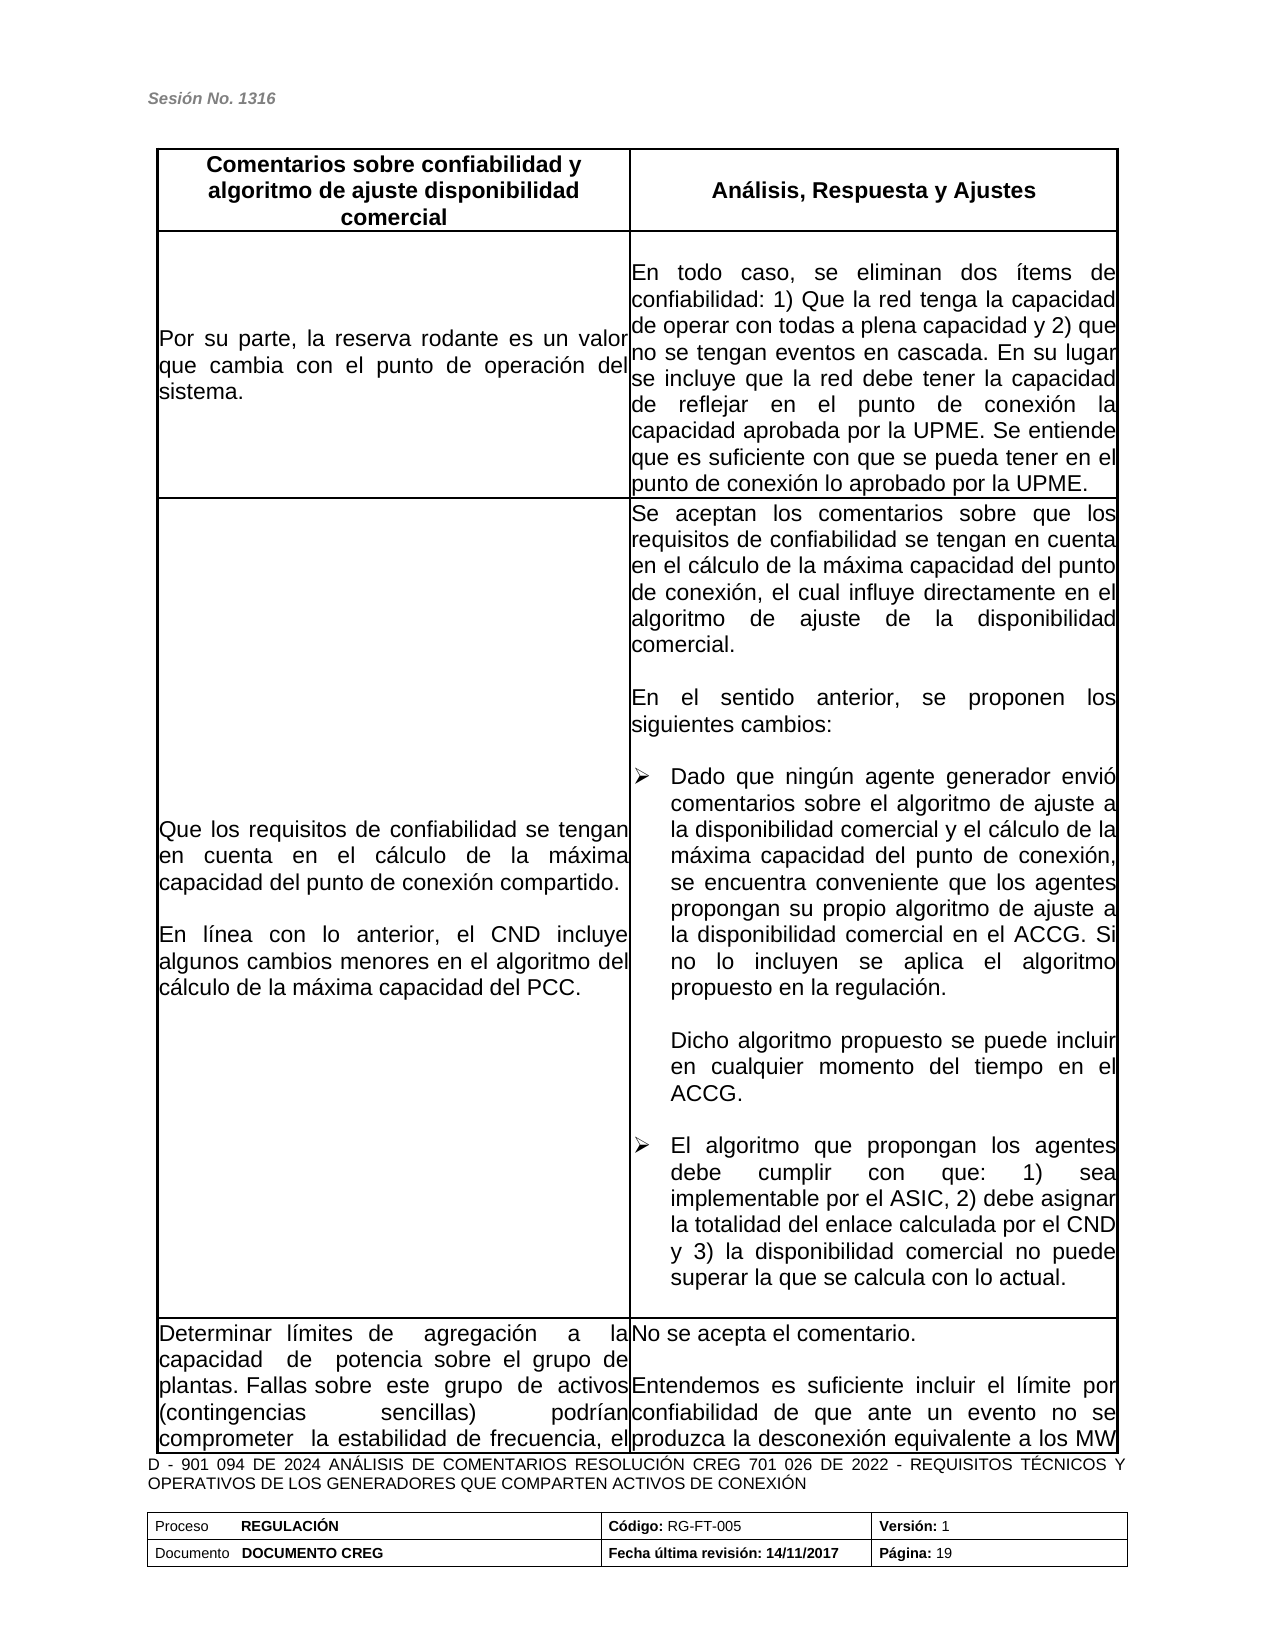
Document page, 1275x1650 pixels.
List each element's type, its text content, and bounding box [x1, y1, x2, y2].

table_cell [631, 1319, 1116, 1452]
table_header Comentarios sobre confiabilidad y algoritmo de ajuste disponibilidad comercial [159, 150, 629, 230]
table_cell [631, 232, 1116, 497]
table_cell Se aceptan los comentarios sobre que los requisitos de confiabilidad se tengan en cuenta en el cálculo de la máxima capacidad del punto de conexión, el cual influye directamente en el algoritmo de ajuste de la disponibilidad comercial. En el sentido anterior, se proponen los siguientes cambios: Dado que ningún agente generador envió comentarios sobre el algoritmo de ajuste a la disponibilidad comercial y el cálculo de la máxima capacidad del punto de conexión, se encuentra conveniente que los agentes propongan su propio algoritmo de ajuste a la disponibilidad comercial en el ACCG. Si no lo incluyen se aplica el algoritmo propuesto en la regulación. Dicho algoritmo propuesto se puede incluir en cualquier momento del tiempo en el ACCG. El algoritmo que propongan los agentes debe cumplir con que: 1) sea implementable por el ASIC, 2) debe asignar la totalidad del enlace calculada por el CND y 3) la disponibilidad comercial no puede superar la que se calcula con lo actual. [631, 499, 1116, 1317]
table_cell Que los requisitos de confiabilidad se tengan en cuenta en el cálculo de la máxima capacidad del punto de conexión compartido. En línea con lo anterior, el CND incluye algunos cambios menores en el algoritmo del cálculo de la máxima capacidad del PCC. [159, 499, 629, 1317]
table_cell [159, 232, 629, 497]
table_header Análisis, Respuesta y Ajustes [631, 150, 1116, 230]
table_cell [159, 1319, 629, 1452]
